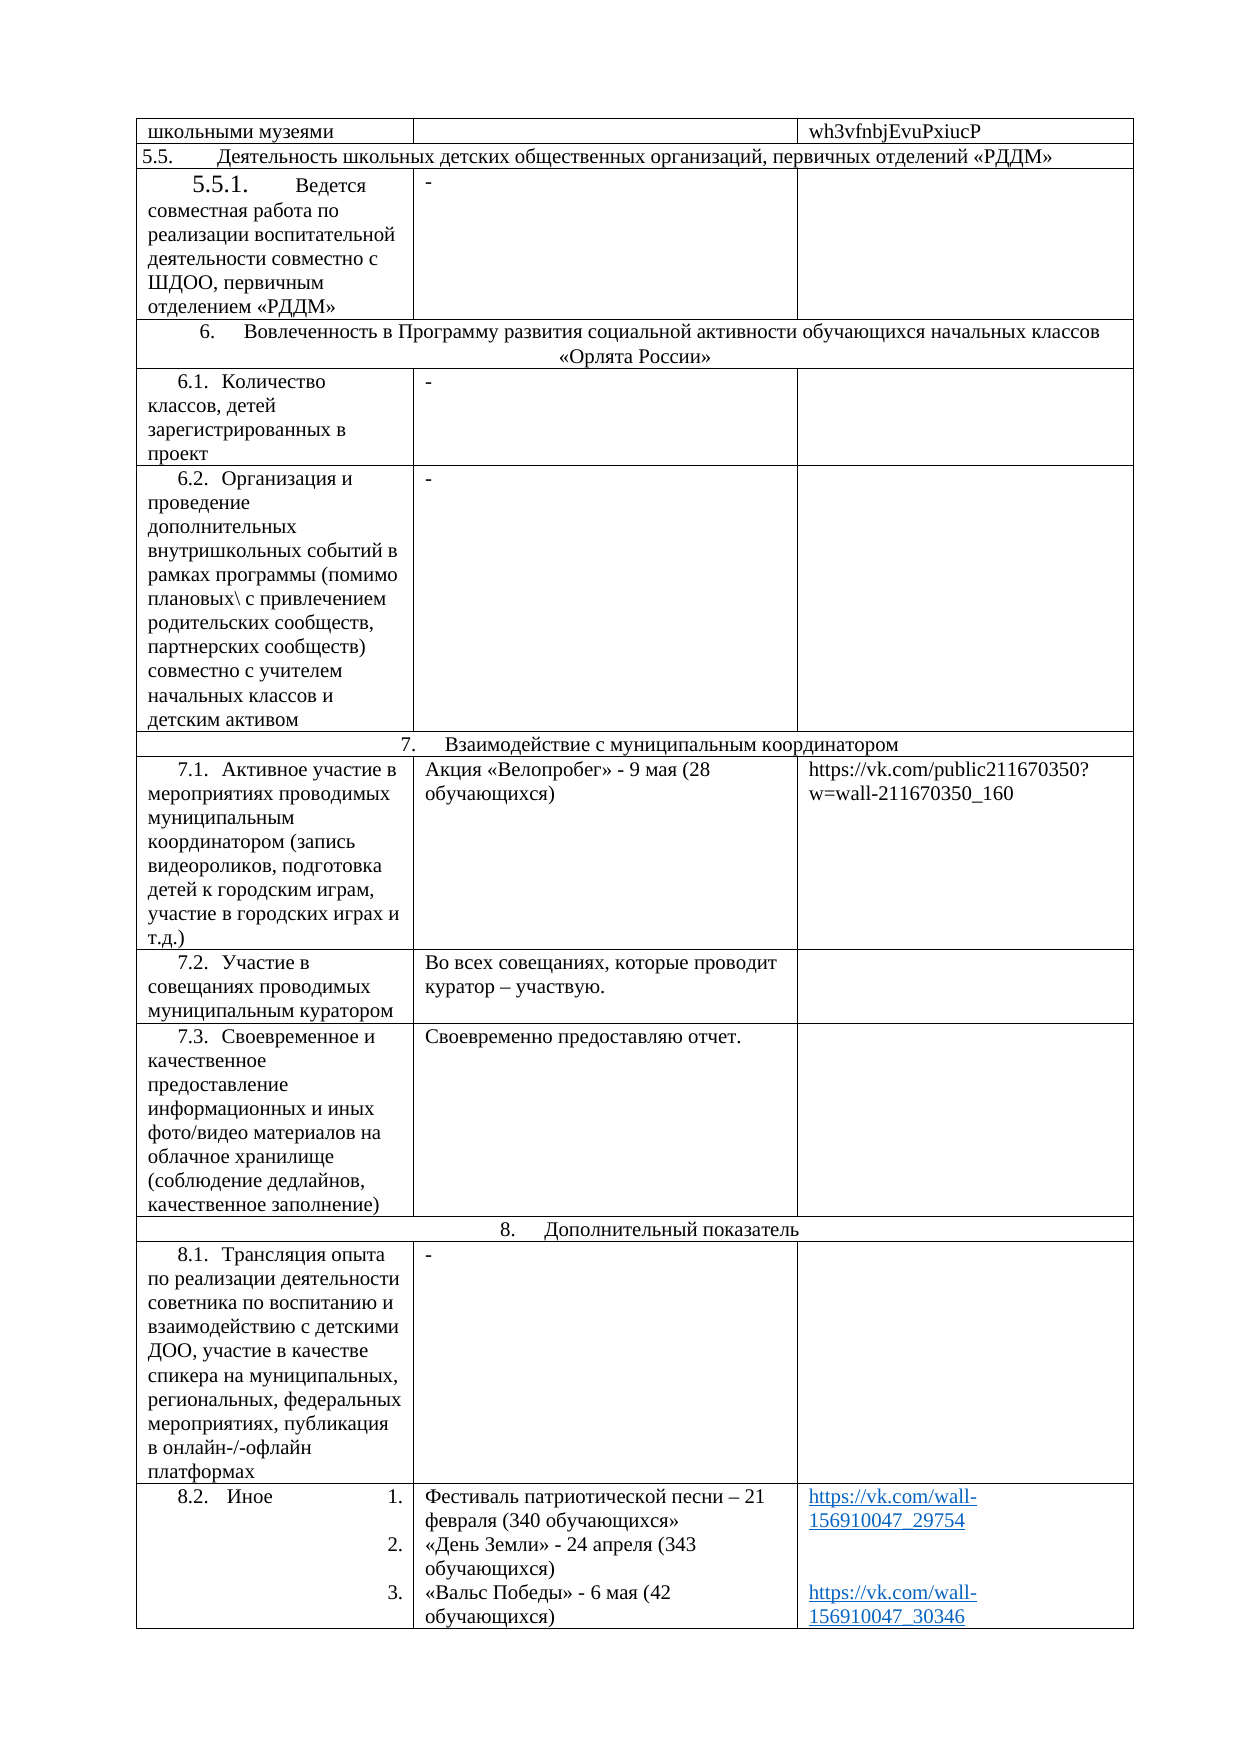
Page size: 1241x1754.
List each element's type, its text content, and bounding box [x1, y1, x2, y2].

table_cell [798, 1024, 1133, 1216]
table_cell - [414, 466, 797, 731]
table_cell Деятельность школьных детских общественных организаций, первичных отделений «РДДМ» [137, 144, 1133, 168]
table_cell Ведется совместная работа по реализации воспитательной деятельности совместно с ШДОО, первичным отделением «РДДМ» [137, 169, 413, 318]
table_cell Участие в совещаниях проводимых муниципальным куратором [137, 950, 413, 1022]
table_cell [798, 1484, 1133, 1628]
table_cell Иное [137, 1484, 413, 1628]
table_cell Во всех совещаниях, которые проводит куратор – участвую. [414, 950, 797, 1022]
table_cell Трансляция опыта по реализации деятельности советника по воспитанию и взаимодействию с детскими ДОО, участие в качестве спикера на муниципальных, региональных, федеральных мероприятиях, публикация в онлайн-/-офлайн платформах [137, 1242, 413, 1483]
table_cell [414, 119, 797, 143]
table_cell [798, 950, 1133, 1022]
table_cell https://vk.com/public211670350?w=wall-211670350_160 [798, 757, 1133, 949]
table_cell Своевременное и качественное предоставление информационных и иных фото/видео материалов на облачное хранилище (соблюдение дедлайнов, качественное заполнение) [137, 1024, 413, 1216]
table_cell Вовлеченность в Программу развития социальной активности обучающихся начальных классов «Орлята России» [137, 320, 1133, 368]
table_cell Количество классов, детей зарегистрированных в проект [137, 369, 413, 465]
table_cell Организация и проведение дополнительных внутришкольных событий в рамках программы (помимо плановых\ с привлечением родительских сообществ, партнерских сообществ) совместно с учителем начальных классов и детским активом [137, 466, 413, 731]
table_cell Активное участие в мероприятиях проводимых муниципальным координатором (запись видеороликов, подготовка детей к городским играм, участие в городских играх и т.д.) [137, 757, 413, 949]
table_cell [798, 369, 1133, 465]
table_cell [798, 169, 1133, 318]
table_cell [798, 1242, 1133, 1483]
table_cell - [414, 1242, 797, 1483]
table_cell - [414, 369, 797, 465]
table_cell Взаимодействие с муниципальным координатором [137, 732, 1133, 756]
table_cell - [414, 169, 797, 318]
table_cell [137, 119, 413, 143]
table_cell Своевременно предоставляю отчет. [414, 1024, 797, 1216]
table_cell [414, 1484, 797, 1628]
table_cell Акция «Велопробег» - 9 мая (28 обучающихся) [414, 757, 797, 949]
table_cell Дополнительный показатель [137, 1217, 1133, 1241]
table_cell [798, 466, 1133, 731]
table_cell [798, 119, 1133, 143]
